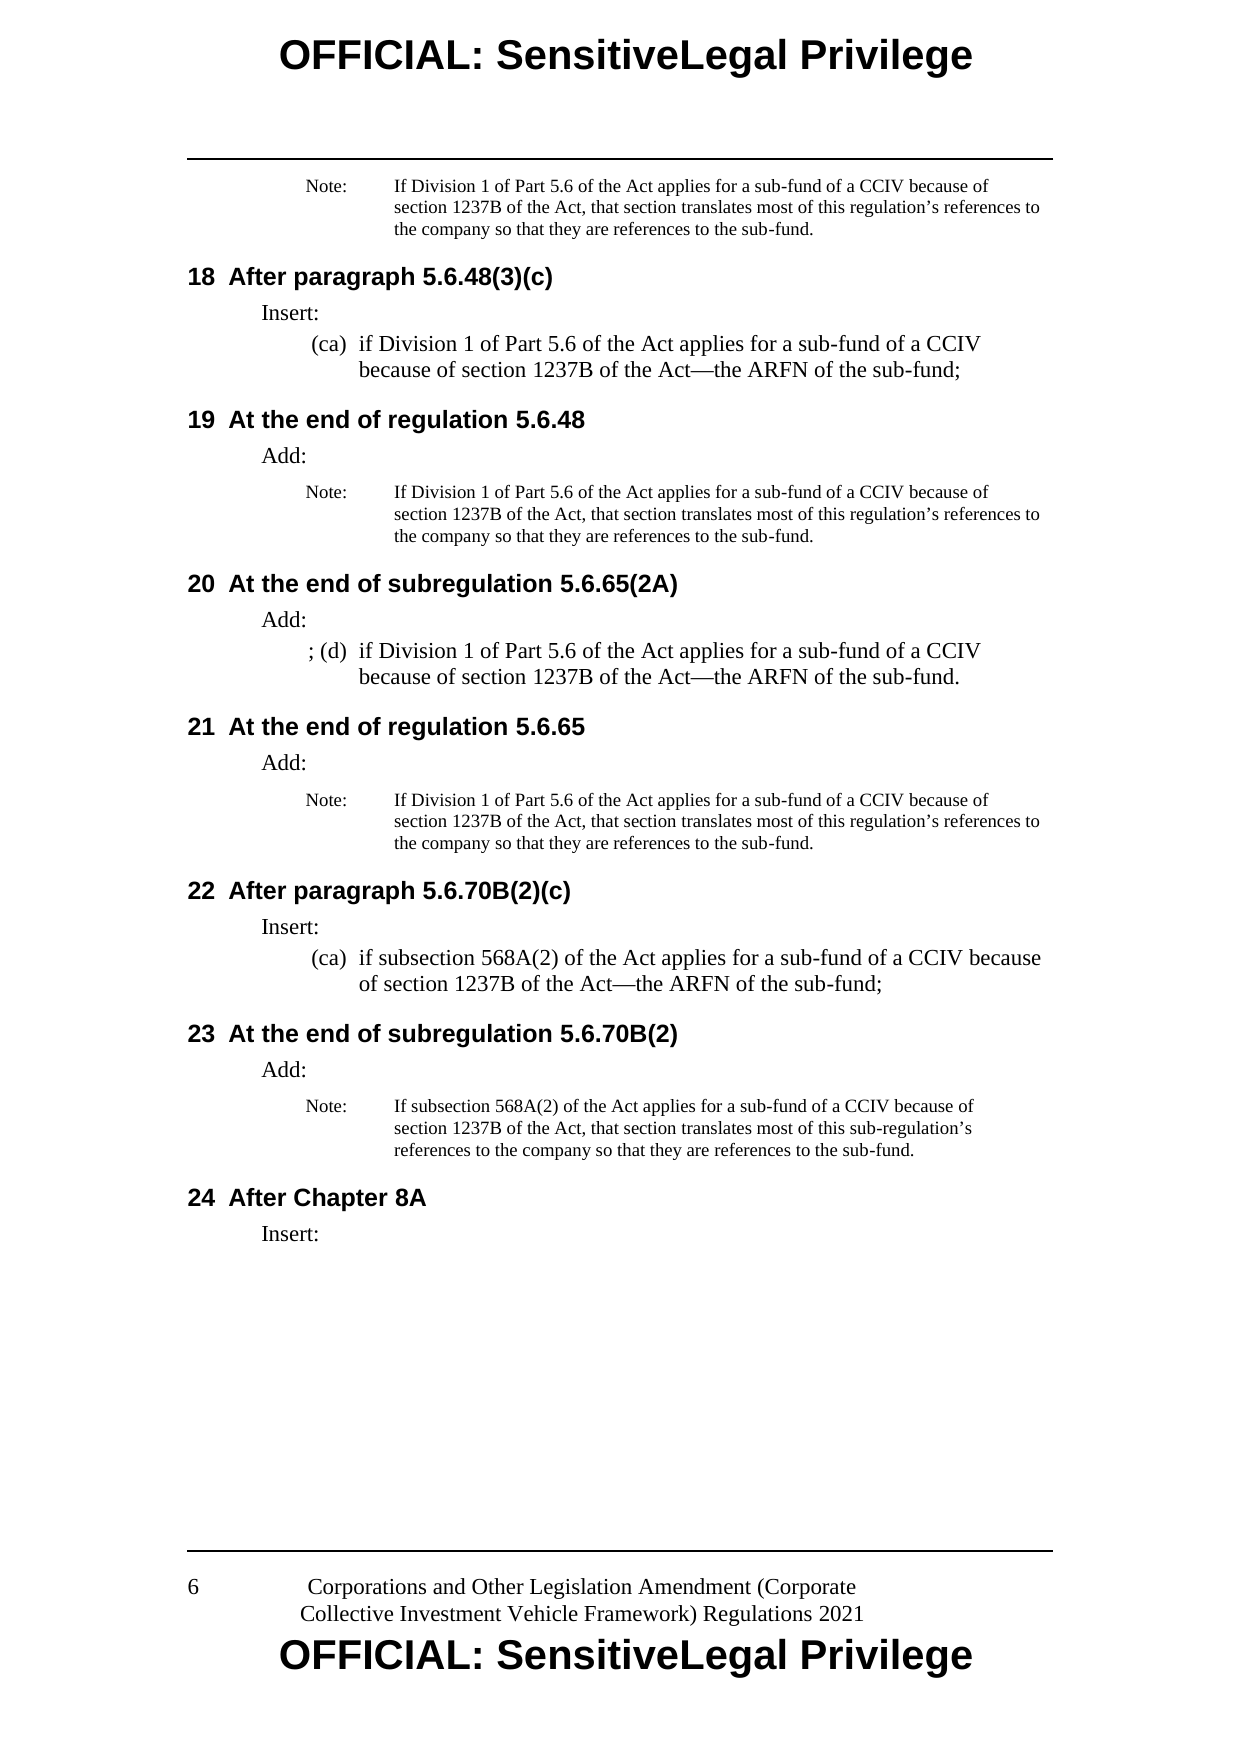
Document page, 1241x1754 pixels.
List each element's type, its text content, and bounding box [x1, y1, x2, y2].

text Note: If Division 1 of Part 5.6 of the Act applies for a sub-fund of a CCIV because of section 1237B of the Act, that section translates most of this regulation’s references to the company so that they are references to the sub-fund. [305, 174, 1053, 239]
text Add: [261, 749, 1053, 776]
text 18 After paragraph 5.6.48(3)(c) [187, 262, 1053, 291]
text 19 At the end of regulation 5.6.48 [187, 405, 1053, 434]
text Insert: [261, 299, 1053, 326]
text Insert: [261, 1220, 1053, 1246]
text (ca) if Division 1 of Part 5.6 of the Act applies for a sub-fund of a CCIV because of section 1237B of the Act—the ARFN of the sub-fund; [187, 330, 1053, 382]
text (ca) if subsection 568A(2) of the Act applies for a sub-fund of a CCIV because of section 1237B of the Act—the ARFN of the sub-fund; [187, 944, 1053, 996]
text 23 At the end of subregulation 5.6.70B(2) [187, 1019, 1053, 1048]
text 21 At the end of regulation 5.6.65 [187, 712, 1053, 741]
text 22 After paragraph 5.6.70B(2)(c) [187, 876, 1053, 905]
text Note: If Division 1 of Part 5.6 of the Act applies for a sub-fund of a CCIV because of section 1237B of the Act, that section translates most of this regulation’s references to the company so that they are references to the sub-fund. [305, 481, 1053, 546]
text Insert: [261, 913, 1053, 939]
text ; (d) if Division 1 of Part 5.6 of the Act applies for a sub-fund of a CCIV because of section 1237B of the Act—the ARFN of the sub-fund. [187, 637, 1053, 689]
text Add: [261, 1056, 1053, 1083]
text Add: [261, 442, 1053, 469]
text Note: If Division 1 of Part 5.6 of the Act applies for a sub-fund of a CCIV because of section 1237B of the Act, that section translates most of this regulation’s references to the company so that they are references to the sub-fund. [305, 788, 1053, 853]
text 24 After Chapter 8A [187, 1183, 1053, 1212]
text Note: If subsection 568A(2) of the Act applies for a sub-fund of a CCIV because of section 1237B of the Act, that section translates most of this sub-regulation’s references to the company so that they are references to the sub-fund. [305, 1095, 1053, 1160]
text 20 At the end of subregulation 5.6.65(2A) [187, 569, 1053, 598]
text Add: [261, 606, 1053, 632]
